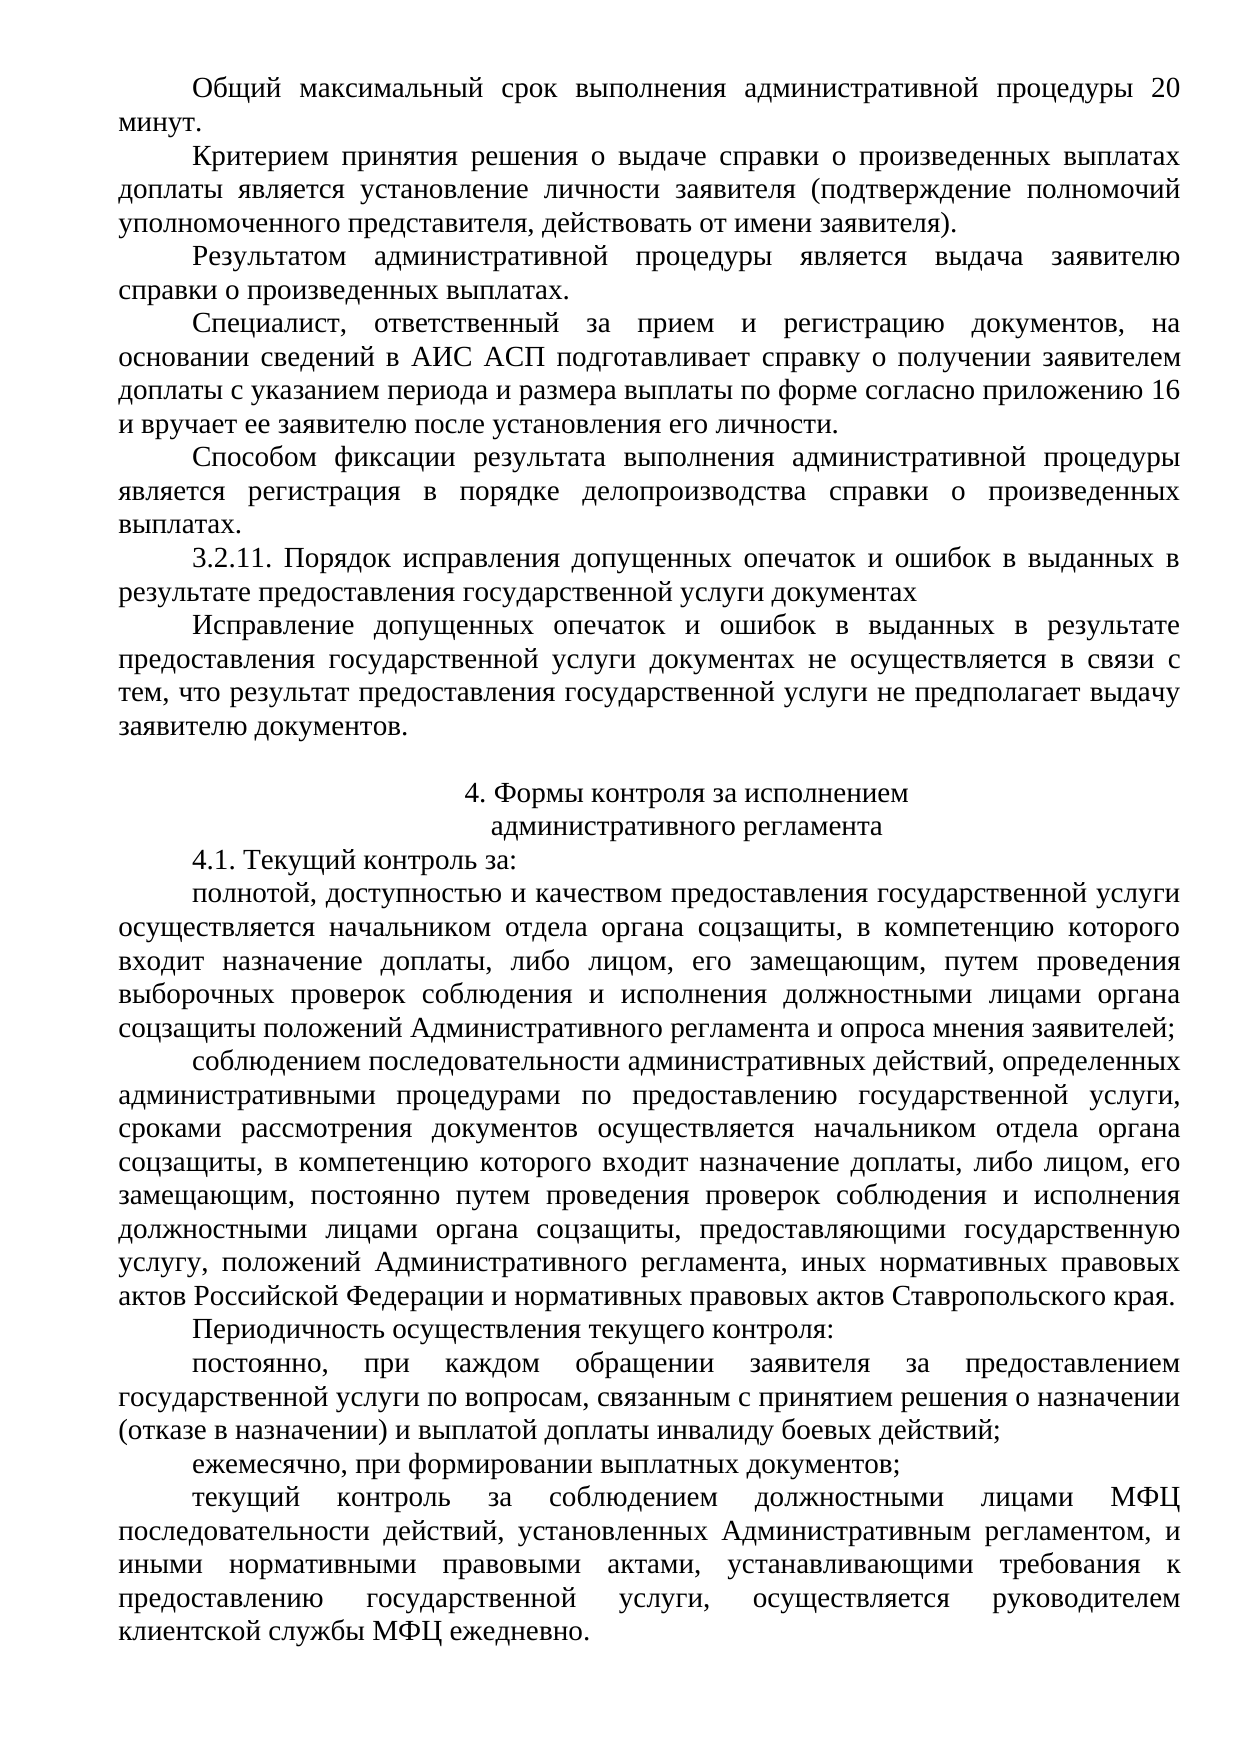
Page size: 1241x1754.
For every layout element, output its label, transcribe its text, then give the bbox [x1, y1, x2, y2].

text Критерием принятия решения о выдаче справки о произведенных выплатах доплаты является установление личности заявителя (подтверждение полномочий уполномоченного представителя, действовать от имени заявителя). [118, 138, 1181, 238]
text 3.2.11. Порядок исправления допущенных опечаток и ошибок в выданных в результате предоставления государственной услуги документах [118, 540, 1181, 607]
text ежемесячно, при формировании выплатных документов; [118, 1446, 1181, 1479]
text Исправление допущенных опечаток и ошибок в выданных в результате предоставления государственной услуги документах не осуществляется в связи с тем, что результат предоставления государственной услуги не предполагает выдачу заявителю документов. [118, 607, 1181, 741]
text Специалист, ответственный за прием и регистрацию документов, на основании сведений в АИС АСП подготавливает справку о получении заявителем доплаты с указанием периода и размера выплаты по форме согласно приложению 16 и вручает ее заявителю после установления его личности. [118, 305, 1181, 439]
text Периодичность осуществления текущего контроля: [118, 1312, 1181, 1345]
text 4.1. Текущий контроль за: [118, 842, 1181, 876]
text Способом фиксации результата выполнения административной процедуры является регистрация в порядке делопроизводства справки о произведенных выплатах. [118, 439, 1181, 540]
text 4. Формы контроля за исполнением [118, 775, 1181, 808]
text Результатом административной процедуры является выдача заявителю справки о произведенных выплатах. [118, 238, 1181, 305]
text Общий максимальный срок выполнения административной процедуры 20 минут. [118, 71, 1181, 138]
text соблюдением последовательности административных действий, определенных административными процедурами по предоставлению государственной услуги, сроками рассмотрения документов осуществляется начальником отдела органа соцзащиты, в компетенцию которого входит назначение доплаты, либо лицом, его замещающим, постоянно путем проведения проверок соблюдения и исполнения должностными лицами органа соцзащиты, предоставляющими государственную услугу, положений Административного регламента, иных нормативных правовых актов Российской Федерации и нормативных правовых актов Ставропольского края. [118, 1043, 1181, 1312]
text полнотой, доступностью и качеством предоставления государственной услуги осуществляется начальником отдела органа соцзащиты, в компетенцию которого входит назначение доплаты, либо лицом, его замещающим, путем проведения выборочных проверок соблюдения и исполнения должностными лицами органа соцзащиты положений Административного регламента и опроса мнения заявителей; [118, 876, 1181, 1043]
text постоянно, при каждом обращении заявителя за предоставлением государственной услуги по вопросам, связанным с принятием решения о назначении (отказе в назначении) и выплатой доплаты инвалиду боевых действий; [118, 1345, 1181, 1446]
text административного регламента [118, 808, 1181, 842]
text текущий контроль за соблюдением должностными лицами МФЦ последовательности действий, установленных Административным регламентом, и иными нормативными правовыми актами, устанавливающими требования к предоставлению государственной услуги, осуществляется руководителем клиентской службы МФЦ ежедневно. [118, 1479, 1181, 1647]
